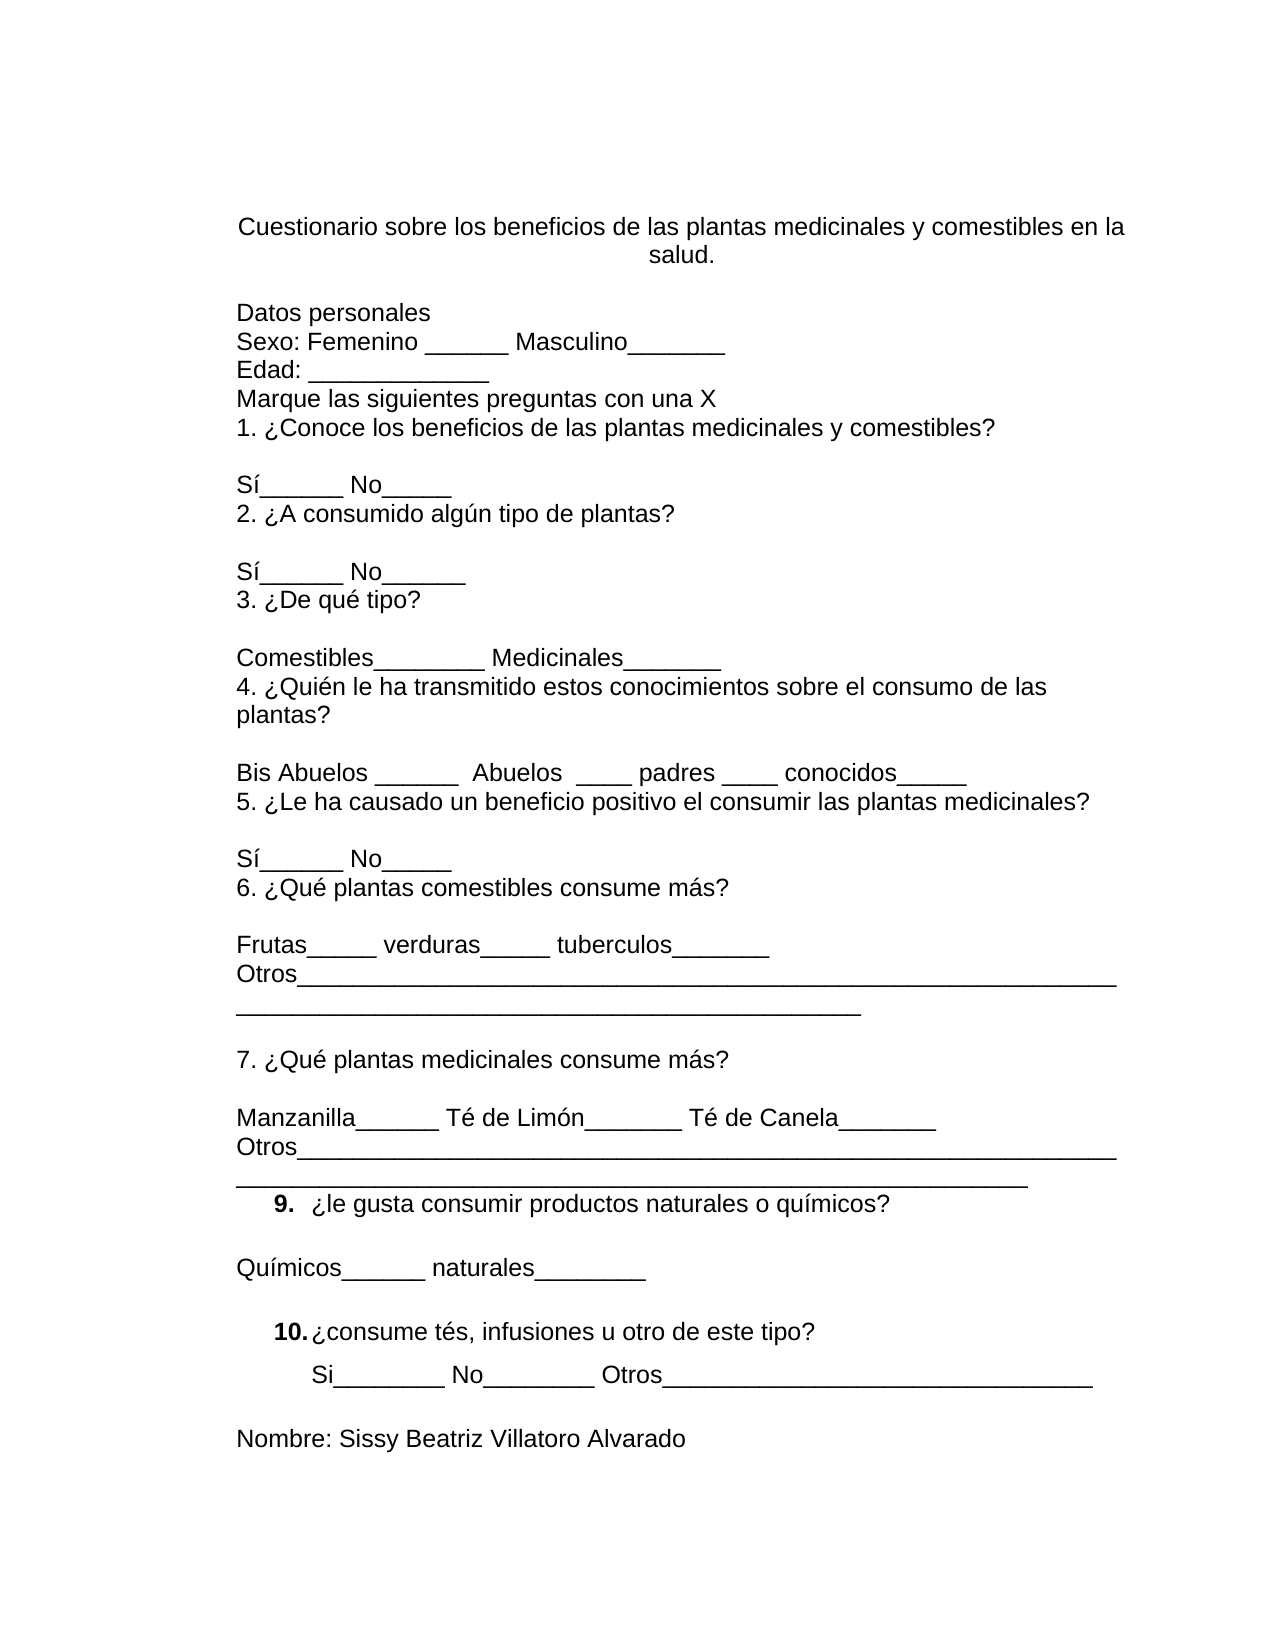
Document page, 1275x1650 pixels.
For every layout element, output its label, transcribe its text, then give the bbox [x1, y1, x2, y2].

text Químicos______ naturales________ [236, 1253, 1127, 1282]
text Sí______ No______ [236, 557, 1127, 585]
text Manzanilla______ Té de Limón_______ Té de Canela_______ [236, 1103, 1127, 1132]
text 3. ¿De qué tipo? [236, 585, 1127, 614]
text Sí______ No_____ [236, 470, 1127, 499]
text Sexo: Femenino ______ Masculino_______ [236, 327, 1127, 355]
list ¿le gusta consumir productos naturales o químicos? [274, 1189, 1127, 1218]
text Comestibles________ Medicinales_______ [236, 643, 1127, 672]
text Bis Abuelos ______ Abuelos ____ padres ____ conocidos_____ [236, 758, 1127, 787]
list ¿consume tés, infusiones u otro de este tipo? [274, 1317, 1127, 1346]
text 7. ¿Qué plantas medicinales consume más? [236, 1045, 1127, 1074]
text 4. ¿Quién le ha transmitido estos conocimientos sobre el consumo de las plantas? [236, 672, 1127, 729]
text Cuestionario sobre los beneficios de las plantas medicinales y comestibles en la salud. [236, 212, 1127, 269]
text 6. ¿Qué plantas comestibles consume más? [236, 873, 1127, 902]
text Edad: _____________ [236, 355, 1127, 384]
text 5. ¿Le ha causado un beneficio positivo el consumir las plantas medicinales? [236, 787, 1127, 815]
text Sí______ No_____ [236, 844, 1127, 873]
text Nombre: Sissy Beatriz Villatoro Alvarado [236, 1424, 1127, 1453]
text 2. ¿A consumido algún tipo de plantas? [236, 499, 1127, 528]
text 1. ¿Conoce los beneficios de las plantas medicinales y comestibles? [236, 413, 1127, 442]
text Datos personales [236, 298, 1127, 327]
list Si________ No________ Otros_______________________________ [311, 1360, 1127, 1389]
text Otros____________________________________________________________________________________________________________________ [236, 1132, 1127, 1189]
text Marque las siguientes preguntas con una X [236, 384, 1127, 413]
text Frutas_____ verduras_____ tuberculos_______ [236, 930, 1127, 959]
text Otros________________________________________________________________________________________________________ [236, 959, 1127, 1017]
